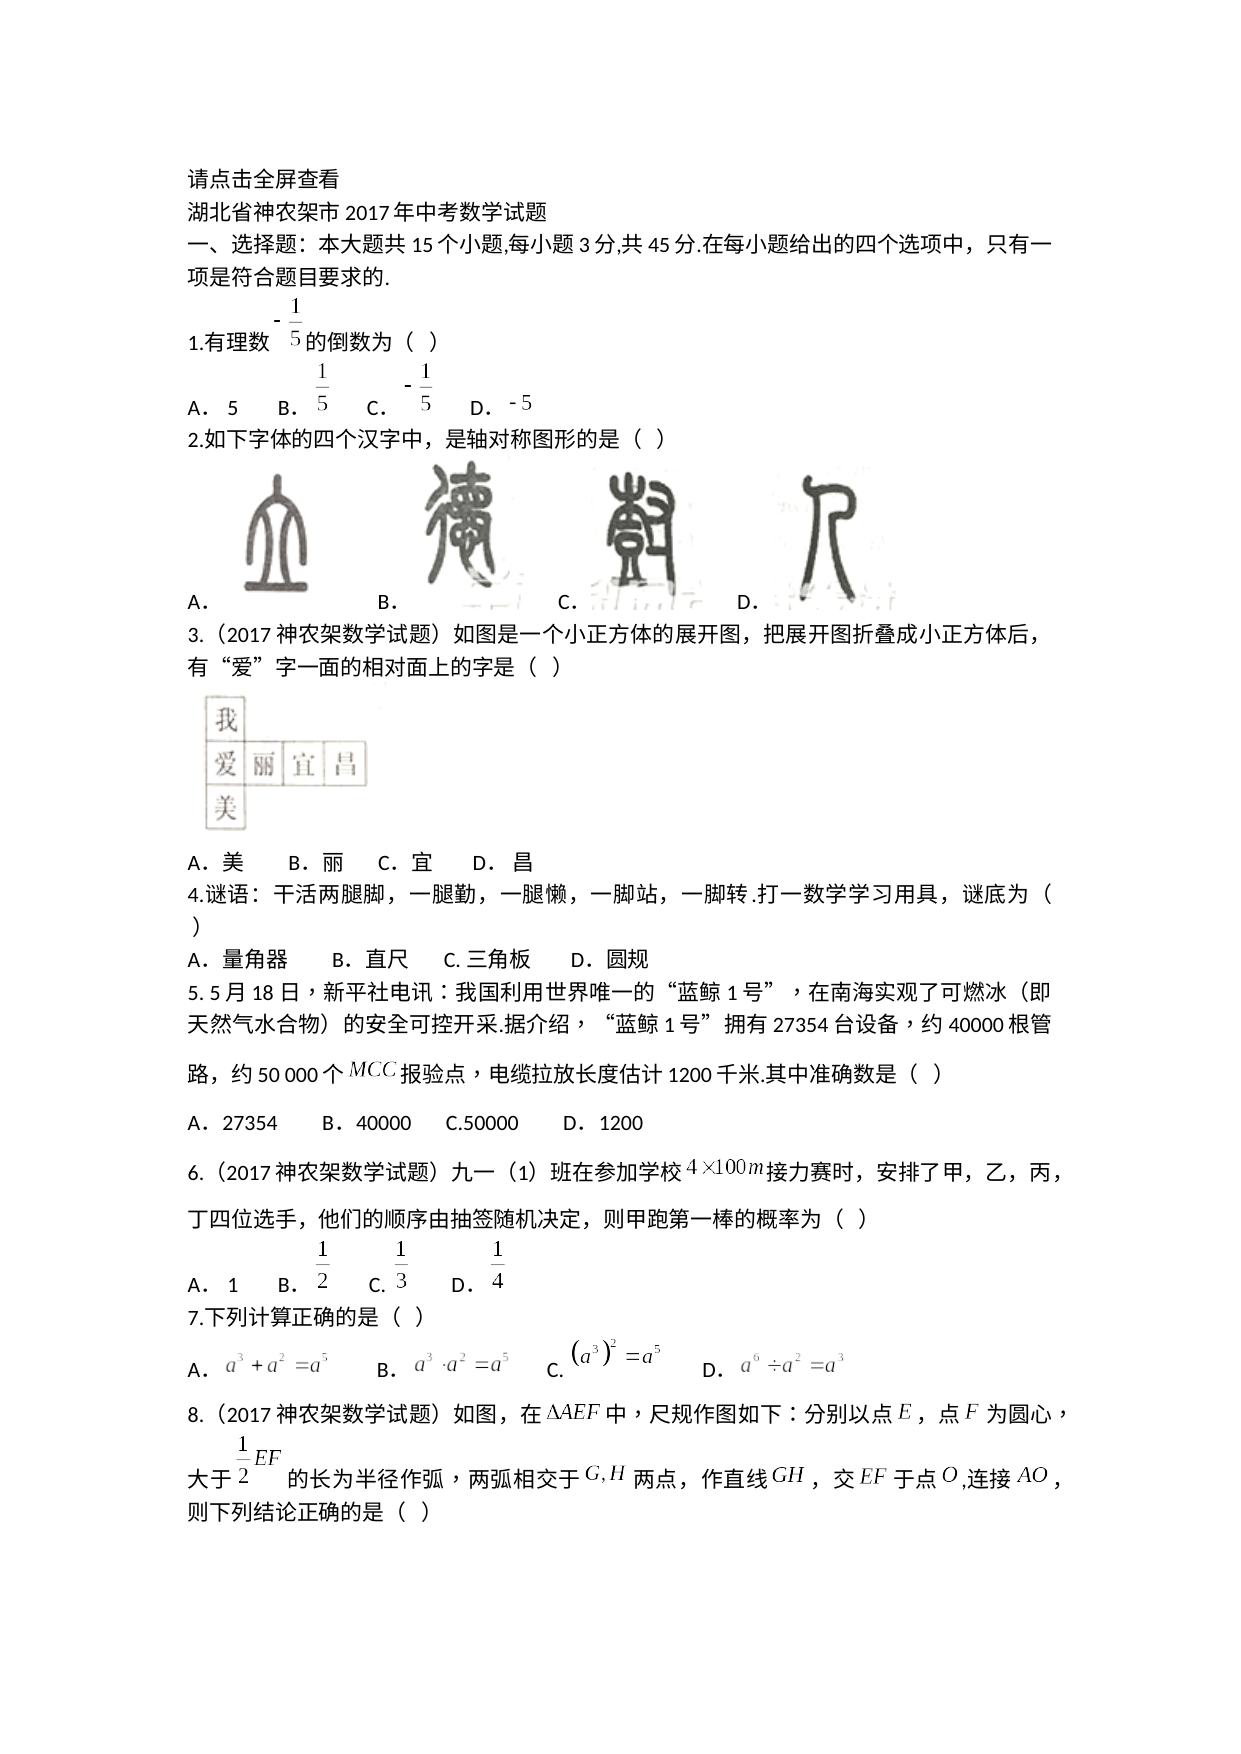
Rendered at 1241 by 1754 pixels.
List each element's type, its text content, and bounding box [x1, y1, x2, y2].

text 4.谜语：干活两腿脚，一腿勤，一腿懒，一脚站，一脚转.打一数学学习用具，谜底为（ ） [187, 877, 1053, 942]
text A． 1 B． C. D． [187, 1234, 1053, 1299]
text A． B． C. D． [187, 1332, 1053, 1397]
text A． B． C． D． [187, 454, 1053, 617]
text A．27354 B．40000 C.50000 D．1200 [187, 1104, 1053, 1137]
text 一、选择题：本大题共15个小题,每小题3分,共45分.在每小题给出的四个选项中，只有一项是符合题目要求的. [187, 227, 1053, 292]
text A．量角器 B．直尺 C. 三角板 D．圆规 [187, 942, 1053, 974]
text 1.有理数的倒数为（ ） [187, 292, 1053, 357]
text A． 5 B． C． D． [187, 357, 1053, 422]
text A． B． C. D． [222, 468, 334, 610]
text A．美 B．丽 C．宜 D． 昌 [187, 844, 1053, 877]
text 3.（2017神农架数学试题）如图是一个小正方体的展开图，把展开图折叠成小正方体后，有“爱”字一面的相对面上的字是（ ） [187, 617, 1053, 682]
text 5. 5月18 日，新平社电讯：我国利用世界唯一的“蓝鲸1号”，在南海实观了可燃冰（即天然气水合物）的安全可控开采.据介绍，“蓝鲸1号”拥有27354台设备，约40000根管路，约50 000个报验点，电缆拉放长度估计1200千米.其中准确数是（ ） [187, 974, 1053, 1104]
text 湖北省神农架市2017年中考数学试题 [187, 194, 1053, 227]
text A． B． C. D． [411, 454, 524, 610]
text 8.（2017神农架数学试题）如图，在中，尺规作图如下：分别以点，点为圆心，大于的长为半径作弧，两弧相交于两点，作直线，交于点,连接，则下列结论正确的是（ ） [187, 1397, 1053, 1527]
text 请点击全屏查看 [187, 162, 1053, 194]
text 7.下列计算正确的是（ ） [187, 1299, 1053, 1332]
text A． B． C. D． [772, 467, 896, 610]
text 6.（2017神农架数学试题）九一（1）班在参加学校接力赛时，安排了甲，乙，丙，丁四位选手，他们的顺序由抽签随机决定，则甲跑第一棒的概率为（ ） [187, 1137, 1053, 1234]
text A． B． C. D． [591, 468, 703, 610]
text 2.如下字体的四个汉字中，是轴对称图形的是（ ） [187, 422, 1053, 454]
